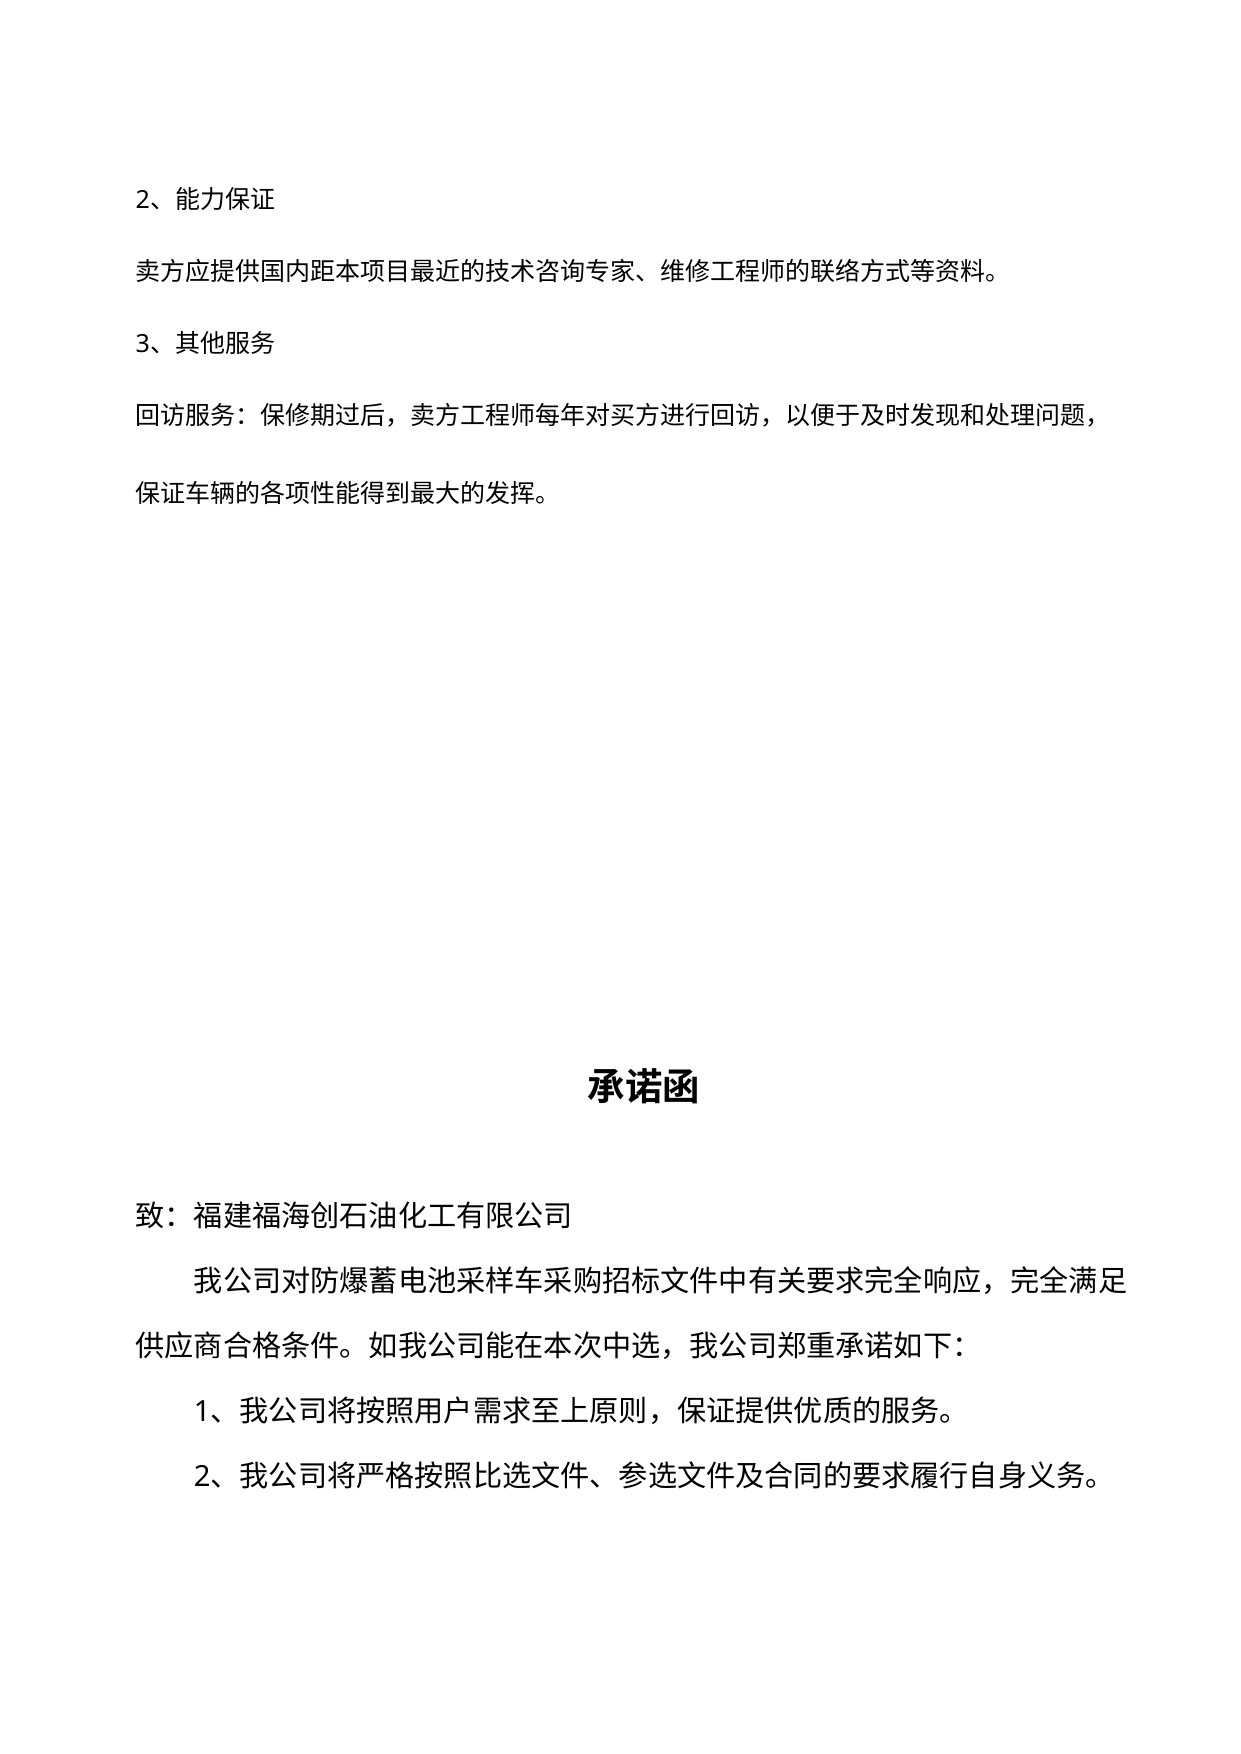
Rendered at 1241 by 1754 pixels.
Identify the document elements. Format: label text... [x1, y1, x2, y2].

text 2、我公司将严格按照比选文件、参选文件及合同的要求履行自身义务。 [135, 1441, 1134, 1506]
text 1、我公司将按照用户需求至上原则，保证提供优质的服务。 [135, 1376, 1134, 1441]
text 我公司对防爆蓄电池采样车采购招标文件中有关要求完全响应，完全满足供应商合格条件。如我公司能在本次中选，我公司郑重承诺如下： [135, 1246, 1134, 1376]
text 回访服务：保修期过后，卖方工程师每年对买方进行回访，以便于及时发现和处理问题，保证车辆的各项性能得到最大的发挥。 [135, 381, 1134, 524]
text 2、能力保证 [135, 165, 1134, 230]
text 3、其他服务 [135, 309, 1134, 374]
text 致：福建福海创石油化工有限公司 [135, 1181, 1134, 1246]
text 承诺函 [135, 1051, 1134, 1116]
text 卖方应提供国内距本项目最近的技术咨询专家、维修工程师的联络方式等资料。 [135, 237, 1134, 302]
